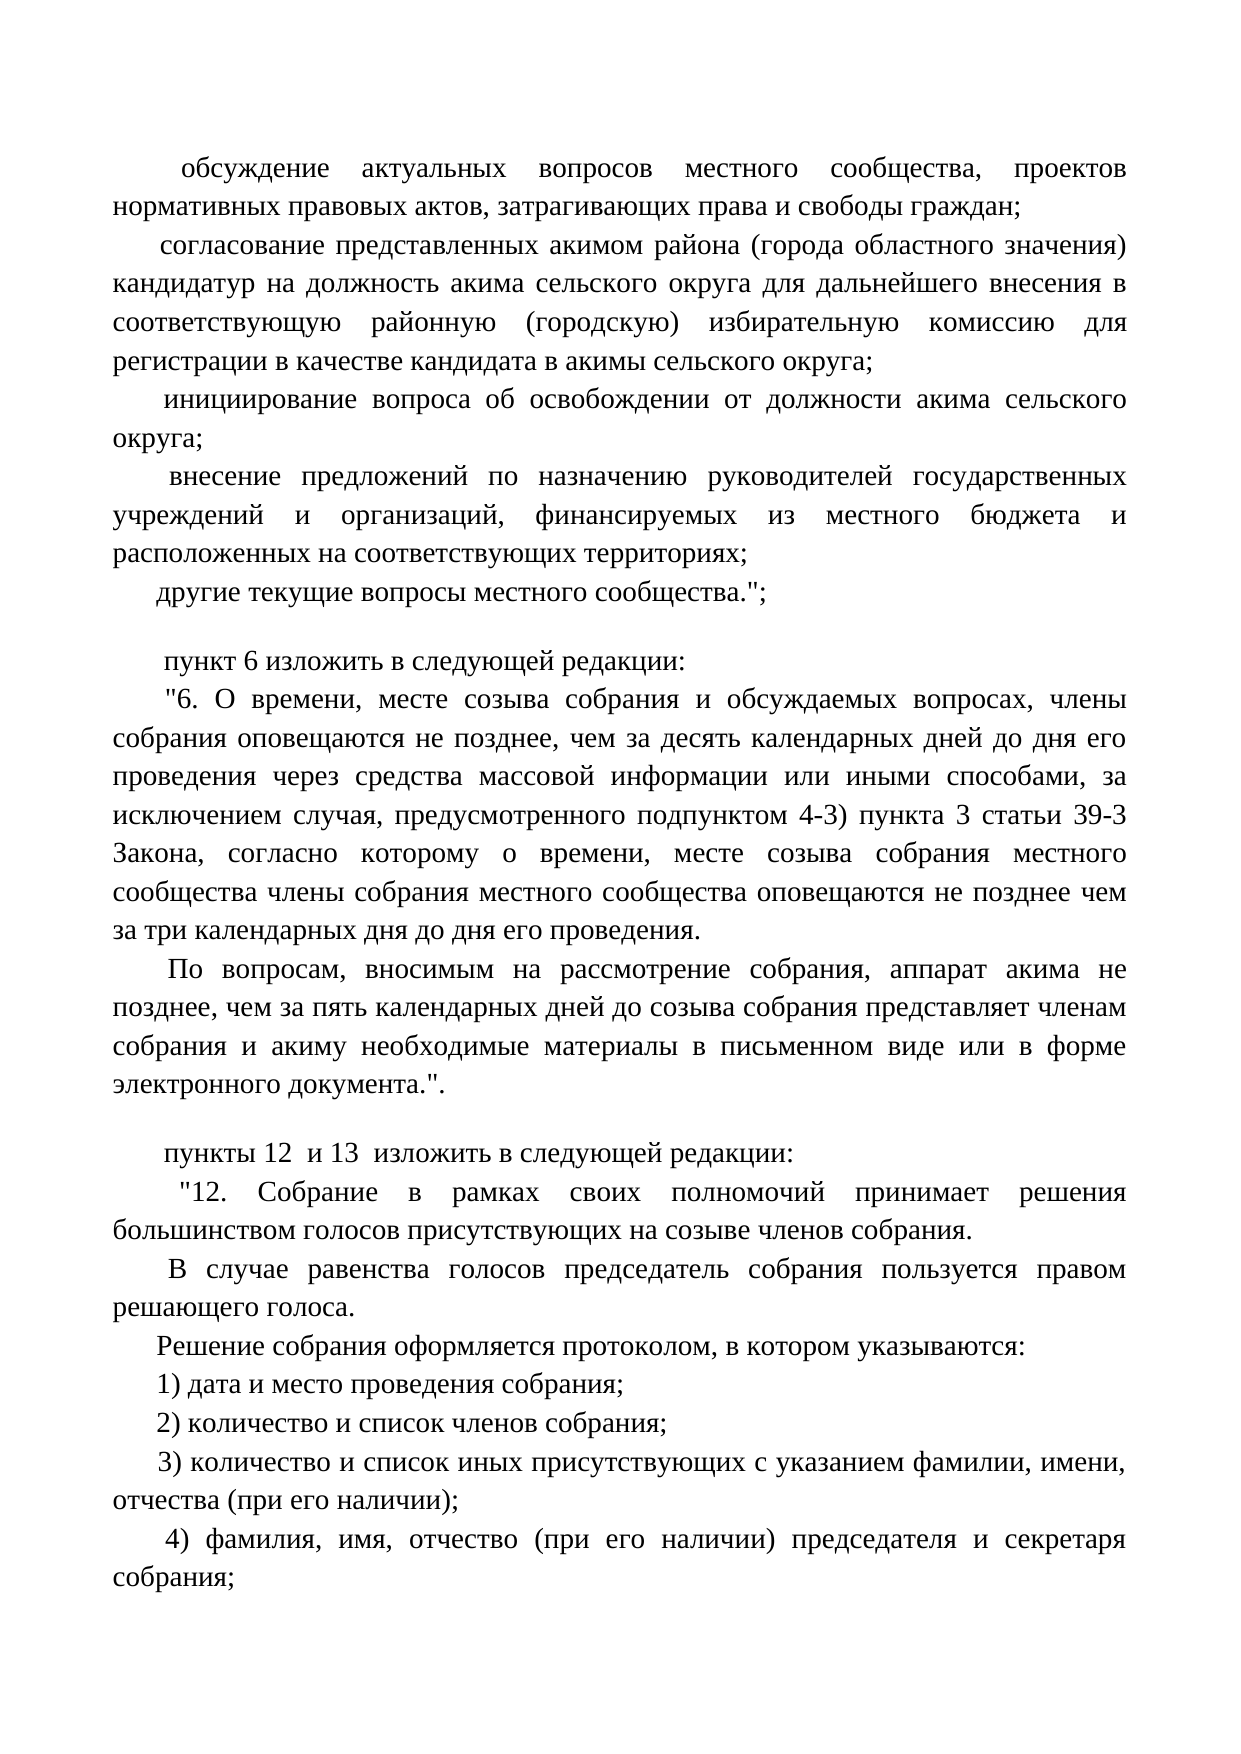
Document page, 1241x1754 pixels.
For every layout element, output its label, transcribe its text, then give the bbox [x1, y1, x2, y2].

text пункт 6 изложить в следующей редакции: [112, 643, 1128, 676]
text "12. Собрание в рамках своих полномочий принимает решения большинством голосов присутствующих на созыве членов собрания. [112, 1174, 1128, 1246]
text В случае равенства голосов председатель собрания пользуется правом решающего голоса. [112, 1251, 1128, 1323]
text обсуждение актуальных вопросов местного сообщества, проектов нормативных правовых актов, затрагивающих права и свободы граждан; [112, 150, 1128, 222]
text 1) дата и место проведения собрания; [112, 1367, 1128, 1400]
text другие текущие вопросы местного сообщества."; [112, 574, 1128, 607]
text 3) количество и список иных присутствующих с указанием фамилии, имени, отчества (при его наличии); [112, 1444, 1128, 1516]
text согласование представленных акимом района (города областного значения) кандидатур на должность акима сельского округа для дальнейшего внесения в соответствующую районную (городскую) избирательную комиссию для регистрации в качестве кандидата в акимы сельского округа; [112, 227, 1128, 376]
text пункты 12 и 13 изложить в следующей редакции: [112, 1135, 1128, 1169]
text 4) фамилия, имя, отчество (при его наличии) председателя и секретаря собрания; [112, 1521, 1128, 1593]
text инициирование вопроса об освобождении от должности акима сельского округа; [112, 381, 1128, 453]
text Решение собрания оформляется протоколом, в котором указываются: [112, 1328, 1128, 1362]
text По вопросам, вносимым на рассмотрение собрания, аппарат акима не позднее, чем за пять календарных дней до созыва собрания представляет членам собрания и акиму необходимые материалы в письменном виде или в форме электронного документа.". [112, 951, 1128, 1100]
text внесение предложений по назначению руководителей государственных учреждений и организаций, финансируемых из местного бюджета и расположенных на соответствующих территориях; [112, 458, 1128, 569]
text "6. О времени, месте созыва собрания и обсуждаемых вопросах, члены собрания оповещаются не позднее, чем за десять календарных дней до дня его проведения через средства массовой информации или иными способами, за исключением случая, предусмотренного подпунктом 4-3) пункта 3 статьи 39-3 Закона, согласно которому о времени, месте созыва собрания местного сообщества члены собрания местного сообщества оповещаются не позднее чем за три календарных дня до дня его проведения. [112, 681, 1128, 946]
text 2) количество и список членов собрания; [112, 1405, 1128, 1439]
